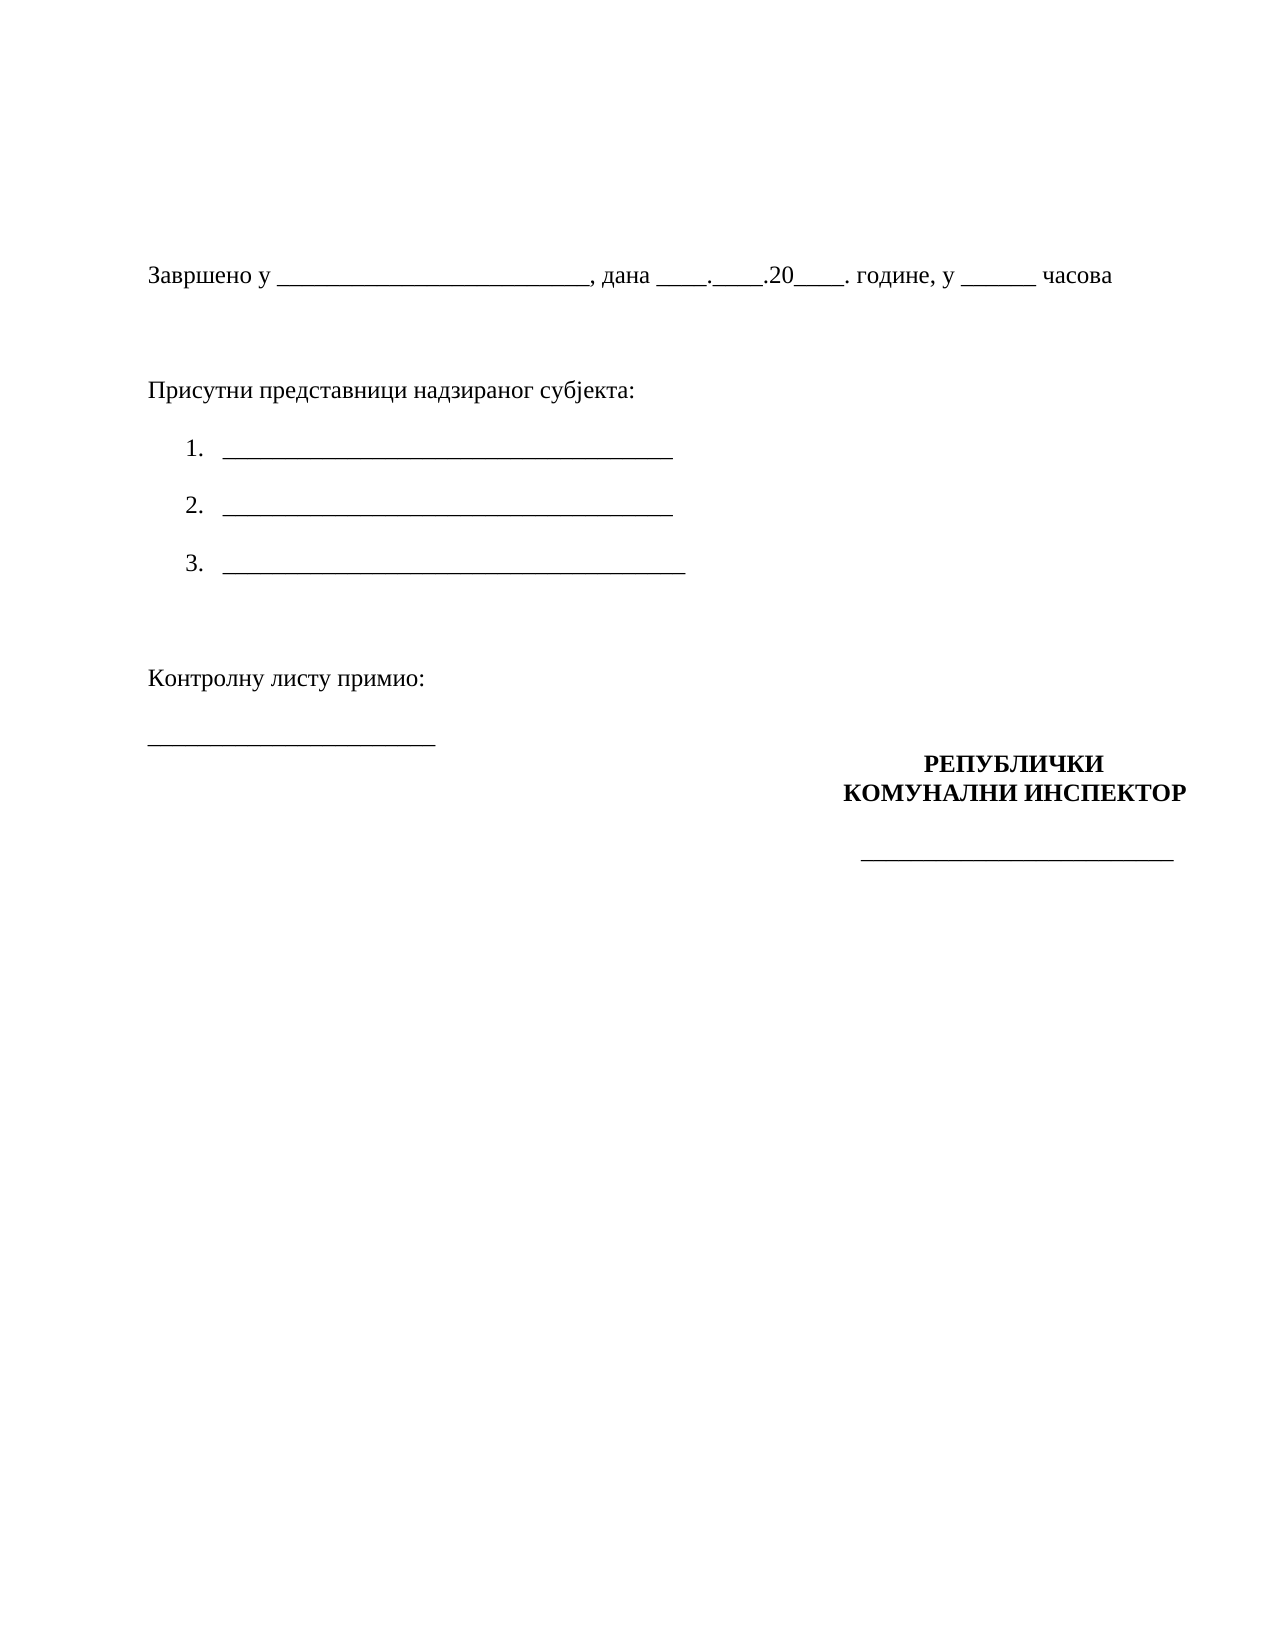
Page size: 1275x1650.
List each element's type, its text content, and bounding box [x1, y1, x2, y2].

list _____________________________________ [185, 548, 1186, 577]
text КОМУНАЛНИ ИНСПЕКТОР [148, 778, 1186, 807]
text Контролну листу примио: [148, 663, 1186, 692]
text _______________________ [148, 721, 1186, 749]
text Присутни представници надзираног субјекта: [148, 376, 1186, 404]
list ____________________________________ [185, 491, 1186, 519]
text _________________________ [148, 836, 1186, 864]
list ____________________________________ [185, 433, 1186, 462]
text Завршено у _________________________, дана ____.____.20____. године, у ______ часова [148, 261, 1186, 289]
text РЕПУБЛИЧКИ [748, 749, 1186, 778]
